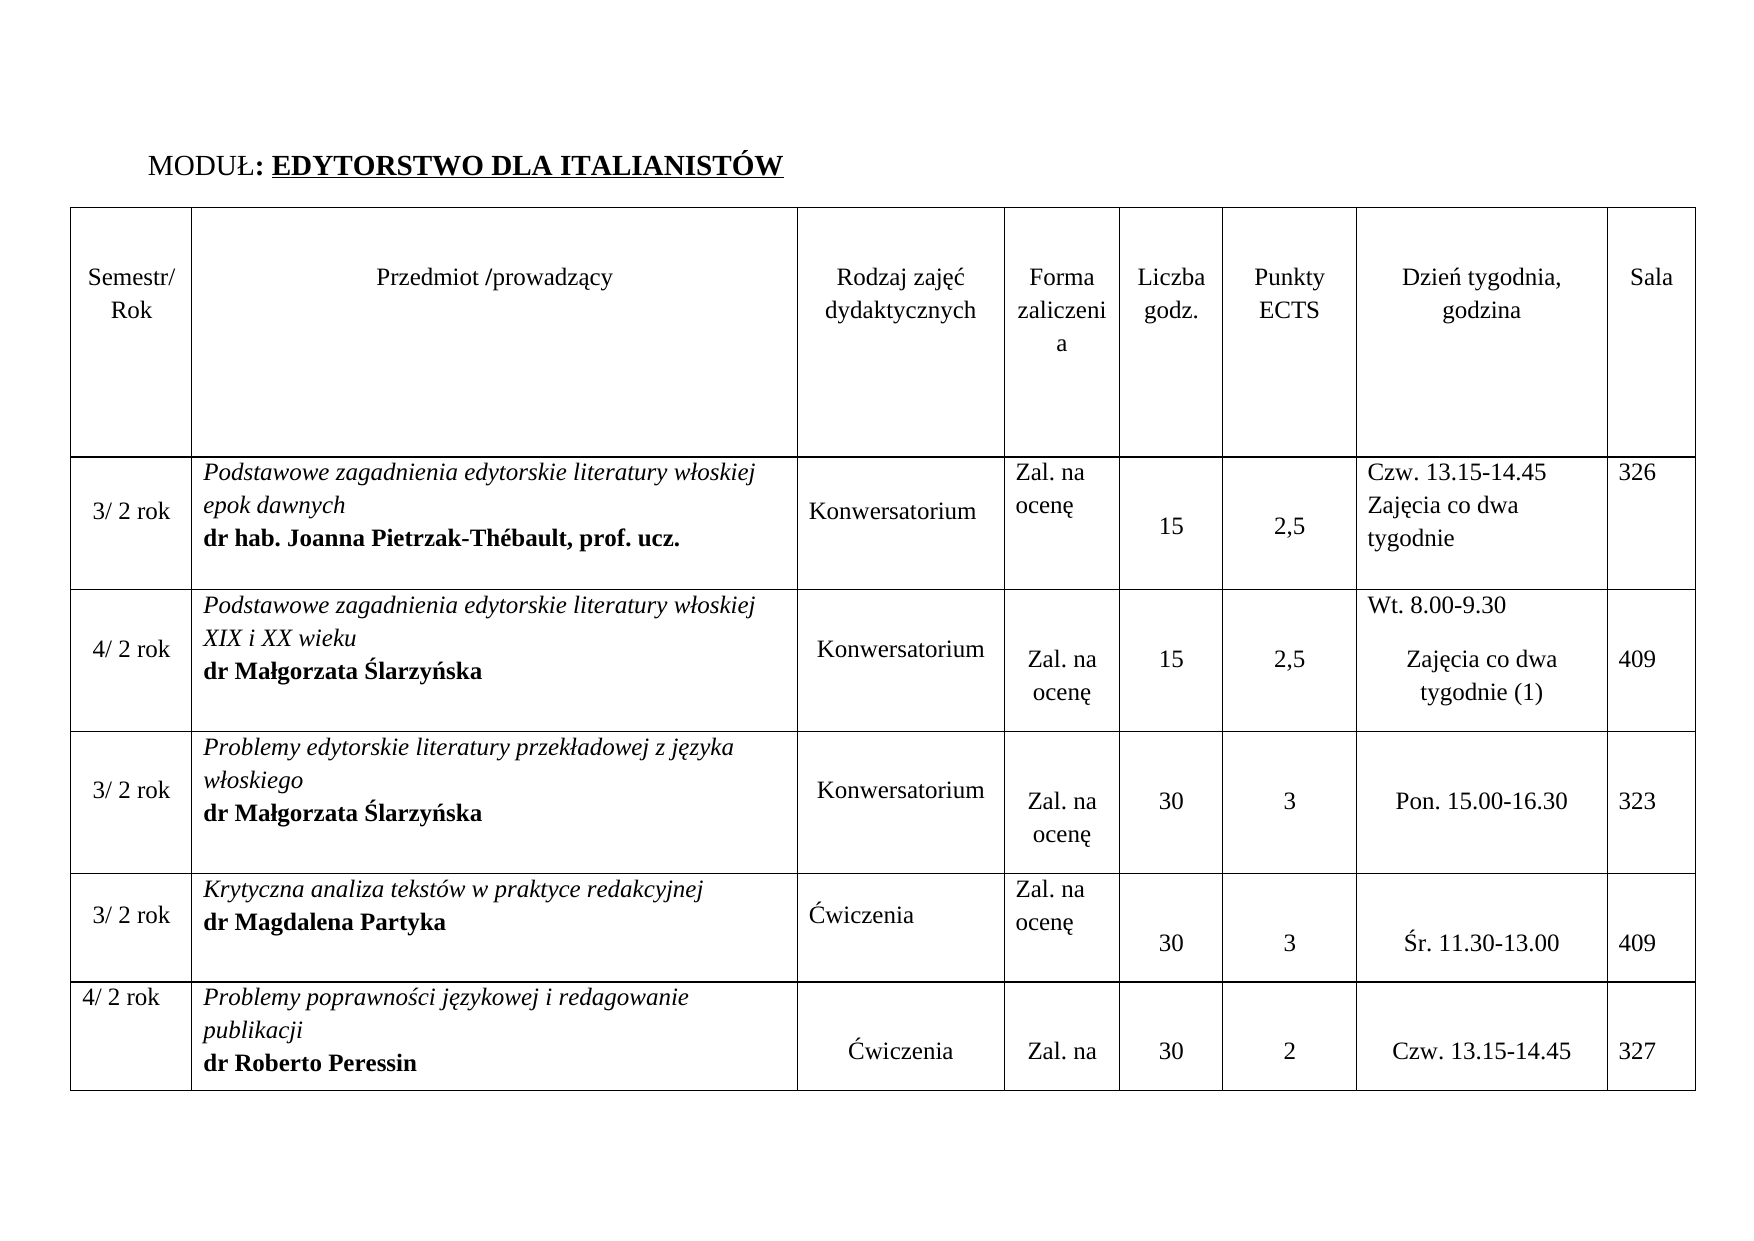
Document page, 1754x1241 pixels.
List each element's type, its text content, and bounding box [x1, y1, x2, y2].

table_header Dzień tygodnia, godzina [1357, 208, 1607, 456]
table_cell Zal. na ocenę [1005, 983, 1119, 1090]
table_cell 2 [1223, 983, 1356, 1090]
table_cell 4/ 2 rok [71, 983, 191, 1090]
table_header Forma zaliczenia [1005, 208, 1119, 456]
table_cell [192, 983, 797, 1090]
table_cell 3 [1223, 874, 1356, 981]
table_header Punkty ECTS [1223, 208, 1356, 456]
table_cell Zal. na ocenę [1005, 590, 1119, 731]
table_cell 3/ 2 rok [71, 732, 191, 873]
table_header Sala [1608, 208, 1695, 456]
table_cell 327 [1608, 983, 1695, 1090]
table_cell 30 [1120, 983, 1222, 1090]
table_cell Krytyczna analiza tekstów w praktyce redakcyjnej dr Magdalena Partyka [192, 874, 797, 981]
table_cell 3 [1223, 732, 1356, 873]
table_cell Pon. 15.00-16.30 [1357, 732, 1607, 873]
table_cell Czw. 13.15-14.45 Zajęcia co dwa tygodnie [1357, 458, 1607, 589]
table_cell Ćwiczenia [798, 874, 1004, 981]
text MODUŁ: EDYTORSTWO DLA ITALIANISTÓW [148, 148, 1606, 181]
table_header Przedmiot /prowadzący [192, 208, 797, 456]
table_cell Wt. 8.00-9.30 Zajęcia co dwa tygodnie (1) [1357, 590, 1607, 731]
table_cell Zal. na ocenę [1005, 732, 1119, 873]
table_cell 409 [1608, 590, 1695, 731]
table_cell Konwersatorium [798, 590, 1004, 731]
table_cell 2,5 [1223, 590, 1356, 731]
table_cell Podstawowe zagadnienia edytorskie literatury włoskiej XIX i XX wieku dr Małgorzata Ślarzyńska [192, 590, 797, 731]
table_header Rodzaj zajęć dydaktycznych [798, 208, 1004, 456]
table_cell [1357, 983, 1607, 1090]
table_cell 3/ 2 rok [71, 458, 191, 589]
table_cell Zal. na ocenę [1005, 874, 1119, 981]
table_cell 3/ 2 rok [71, 874, 191, 981]
table_cell 4/ 2 rok [71, 590, 191, 731]
table_cell 30 [1120, 874, 1222, 981]
table_cell Problemy edytorskie literatury przekładowej z języka włoskiego dr Małgorzata Ślarzyńska [192, 732, 797, 873]
table_header Semestr/ Rok [71, 208, 191, 456]
table_cell 323 [1608, 732, 1695, 873]
table_cell 30 [1120, 732, 1222, 873]
table_cell Konwersatorium [798, 732, 1004, 873]
table_cell Ćwiczenia [798, 983, 1004, 1090]
table_cell 15 [1120, 590, 1222, 731]
table_cell 2,5 [1223, 458, 1356, 589]
table_header Liczba godz. [1120, 208, 1222, 456]
table_cell 326 [1608, 458, 1695, 589]
table_cell Konwersatorium [798, 458, 1004, 589]
table_cell 15 [1120, 458, 1222, 589]
table_cell Zal. na ocenę [1005, 458, 1119, 589]
table_cell Śr. 11.30-13.00 [1357, 874, 1607, 981]
table_cell Podstawowe zagadnienia edytorskie literatury włoskiej epok dawnych dr hab. Joanna Pietrzak-Thébault, prof. ucz. [192, 458, 797, 589]
table_cell 409 [1608, 874, 1695, 981]
